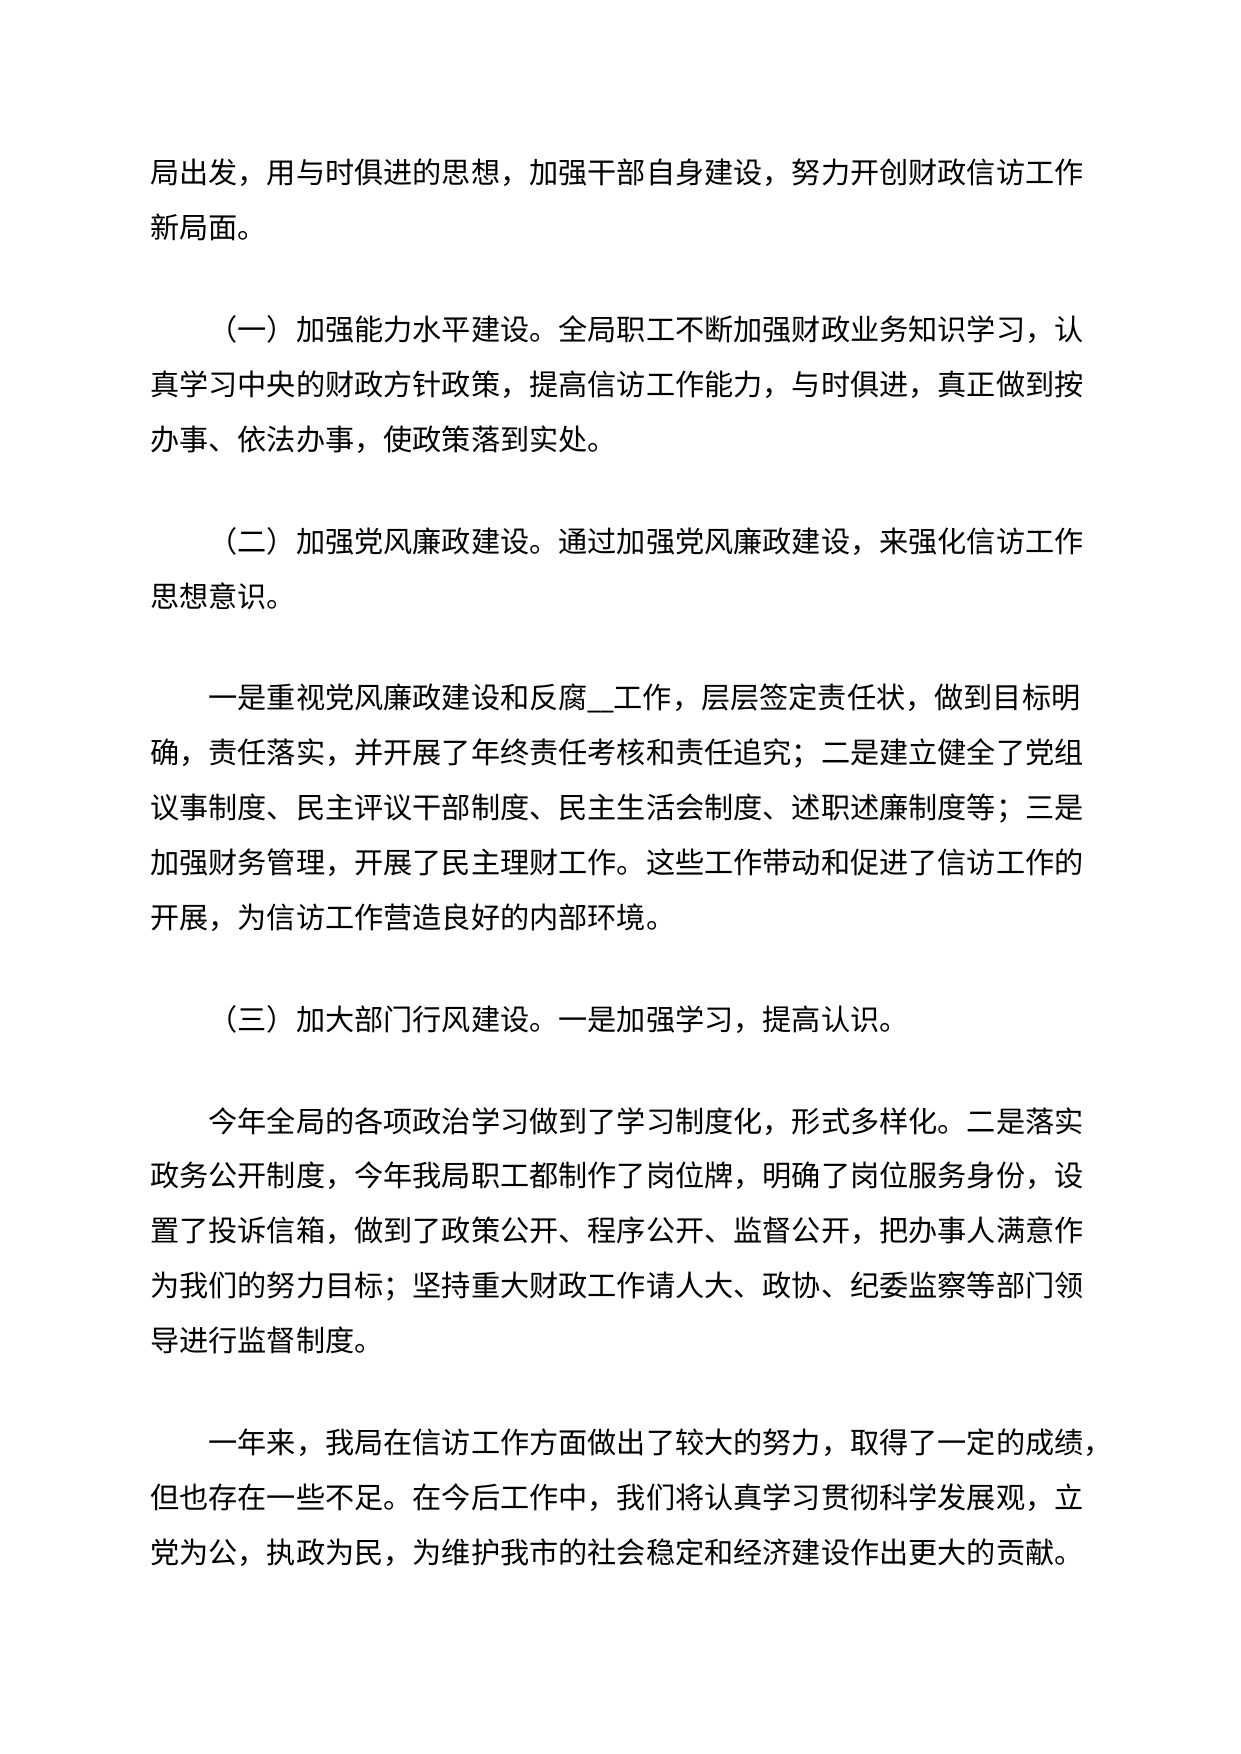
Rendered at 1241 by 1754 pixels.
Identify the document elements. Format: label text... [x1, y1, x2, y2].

text 今年全局的各项政治学习做到了学习制度化，形式多样化。二是落实政务公开制度，今年我局职工都制作了岗位牌，明确了岗位服务身份，设置了投诉信箱，做到了政策公开、程序公开、监督公开，把办事人满意作为我们的努力目标；坚持重大财政工作请人大、政协、纪委监察等部门领导进行监督制度。 [150, 1098, 1090, 1360]
text （三）加大部门行风建设。一是加强学习，提高认识。 [150, 996, 1090, 1039]
text （二）加强党风廉政建设。通过加强党风廉政建设，来强化信访工作思想意识。 [150, 518, 1090, 615]
text 一年来，我局在信访工作方面做出了较大的努力，取得了一定的成绩，但也存在一些不足。在今后工作中，我们将认真学习贯彻科学发展观，立党为公，执政为民，为维护我市的社会稳定和经济建设作出更大的贡献。 [150, 1419, 1090, 1572]
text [150, 150, 1090, 247]
text （一）加强能力水平建设。全局职工不断加强财政业务知识学习，认真学习中央的财政方针政策，提高信访工作能力，与时俱进，真正做到按办事、依法办事，使政策落到实处。 [150, 307, 1090, 459]
text 一是重视党风廉政建设和反腐__工作，层层签定责任状，做到目标明确，责任落实，并开展了年终责任考核和责任追究；二是建立健全了党组议事制度、民主评议干部制度、民主生活会制度、述职述廉制度等；三是加强财务管理，开展了民主理财工作。这些工作带动和促进了信访工作的开展，为信访工作营造良好的内部环境。 [150, 675, 1090, 937]
